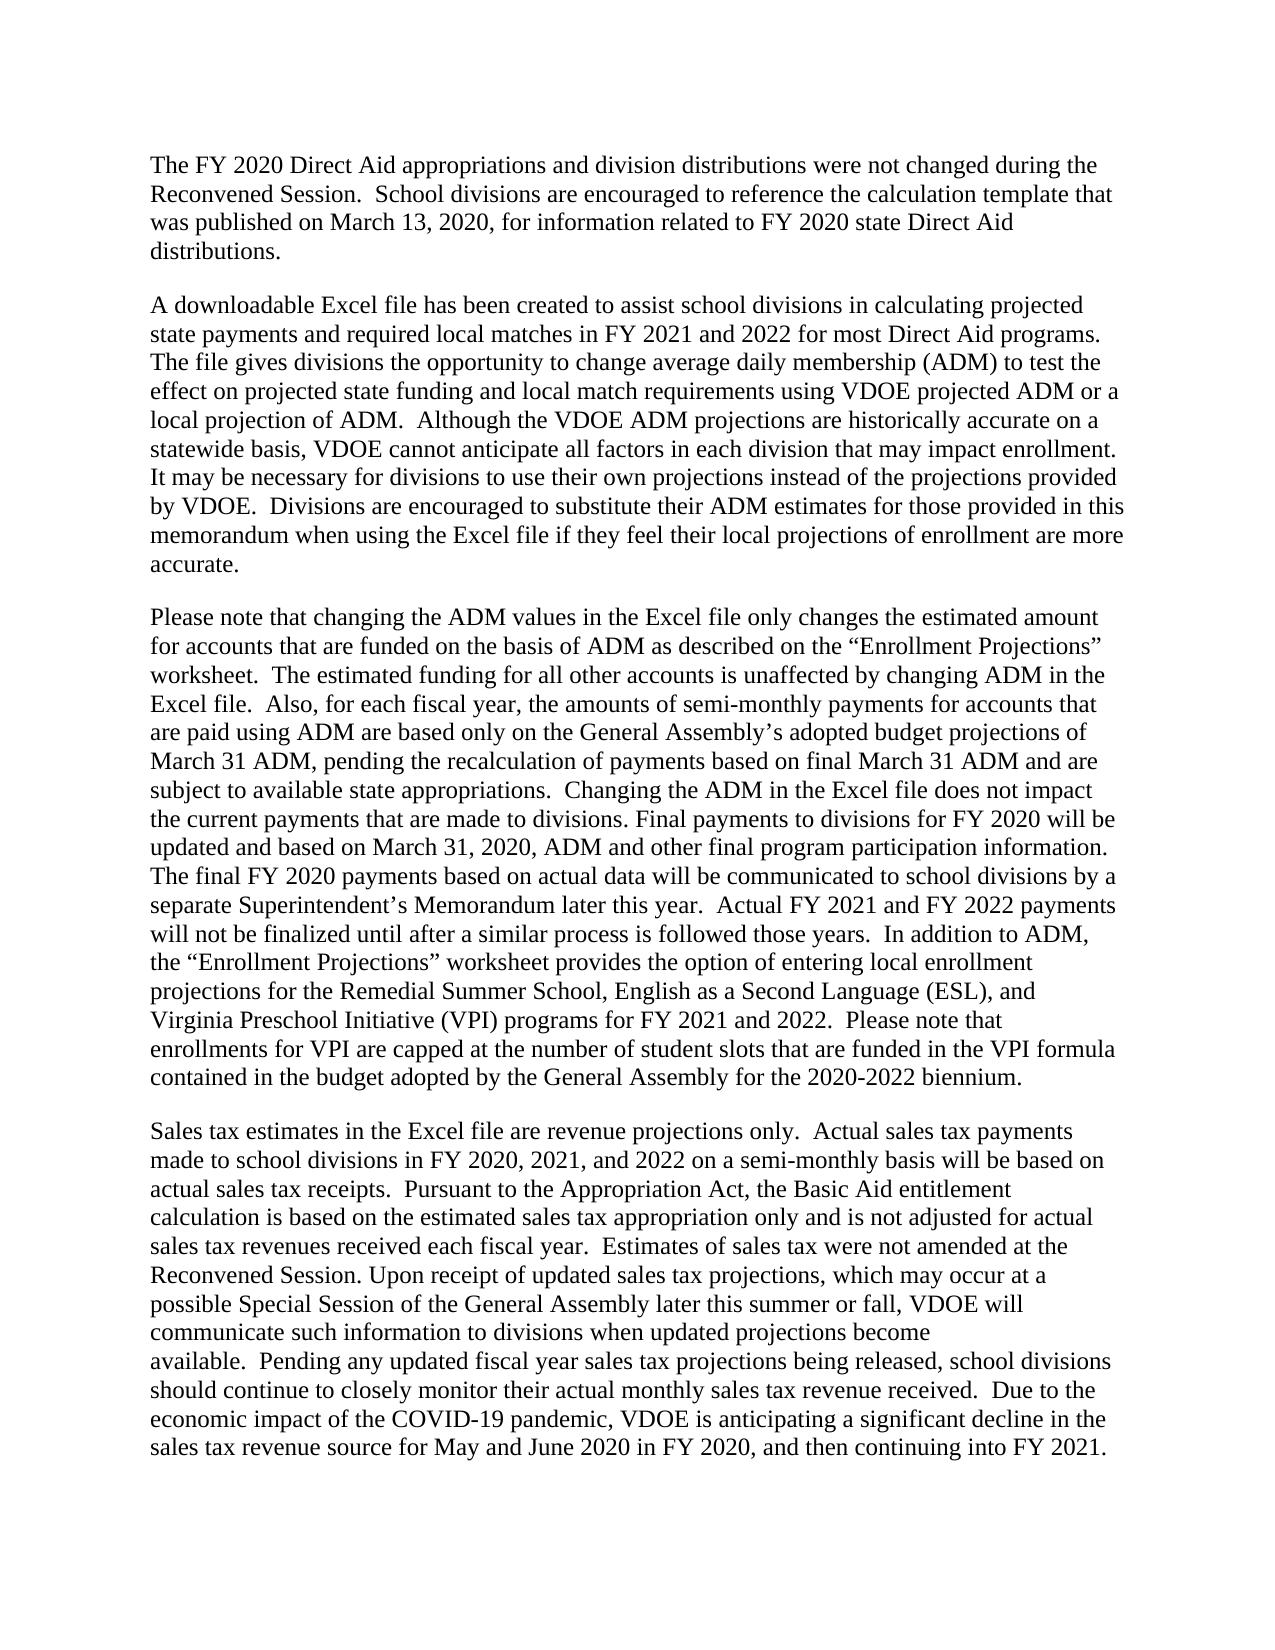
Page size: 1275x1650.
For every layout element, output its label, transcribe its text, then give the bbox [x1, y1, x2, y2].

text Please note that changing the ADM values in the Excel file only changes the estimated amount for accounts that are funded on the basis of ADM as described on the “Enrollment Projections” worksheet. The estimated funding for all other accounts is unaffected by changing ADM in the Excel file. Also, for each fiscal year, the amounts of semi-monthly payments for accounts that are paid using ADM are based only on the General Assembly’s adopted budget projections of March 31 ADM, pending the recalculation of payments based on final March 31 ADM and are subject to available state appropriations. Changing the ADM in the Excel file does not impact the current payments that are made to divisions. Final payments to divisions for FY 2020 will be updated and based on March 31, 2020, ADM and other final program participation information. The final FY 2020 payments based on actual data will be communicated to school divisions by a separate Superintendent’s Memorandum later this year. Actual FY 2021 and FY 2022 payments will not be finalized until after a similar process is followed those years. In addition to ADM, the “Enrollment Projections” worksheet provides the option of entering local enrollment projections for the Remedial Summer School, English as a Second Language (ESL), and Virginia Preschool Initiative (VPI) programs for FY 2021 and 2022. Please note that enrollments for VPI are capped at the number of student slots that are funded in the VPI formula contained in the budget adopted by the General Assembly for the 2020-2022 biennium. [150, 602, 1125, 1091]
text Sales tax estimates in the Excel file are revenue projections only. Actual sales tax payments made to school divisions in FY 2020, 2021, and 2022 on a semi-monthly basis will be based on actual sales tax receipts. Pursuant to the Appropriation Act, the Basic Aid entitlement calculation is based on the estimated sales tax appropriation only and is not adjusted for actual sales tax revenues received each fiscal year. Estimates of sales tax were not amended at the Reconvened Session. Upon receipt of updated sales tax projections, which may occur at a possible Special Session of the General Assembly later this summer or fall, VDOE will communicate such information to divisions when updated projections become available. Pending any updated fiscal year sales tax projections being released, school divisions should continue to closely monitor their actual monthly sales tax revenue received. Due to the economic impact of the COVID-19 pandemic, VDOE is anticipating a significant decline in the sales tax revenue source for May and June 2020 in FY 2020, and then continuing into FY 2021. [150, 1116, 1125, 1461]
text The FY 2020 Direct Aid appropriations and division distributions were not changed during the Reconvened Session. School divisions are encouraged to reference the calculation template that was published on March 13, 2020, for information related to FY 2020 state Direct Aid distributions. [150, 150, 1125, 265]
text A downloadable Excel file has been created to assist school divisions in calculating projected state payments and required local matches in FY 2021 and 2022 for most Direct Aid programs. The file gives divisions the opportunity to change average daily membership (ADM) to test the effect on projected state funding and local match requirements using VDOE projected ADM or a local projection of ADM. Although the VDOE ADM projections are historically accurate on a statewide basis, VDOE cannot anticipate all factors in each division that may impact enrollment. It may be necessary for divisions to use their own projections instead of the projections provided by VDOE. Divisions are encouraged to substitute their ADM estimates for those provided in this memorandum when using the Excel file if they feel their local projections of enrollment are more accurate. [150, 290, 1125, 577]
